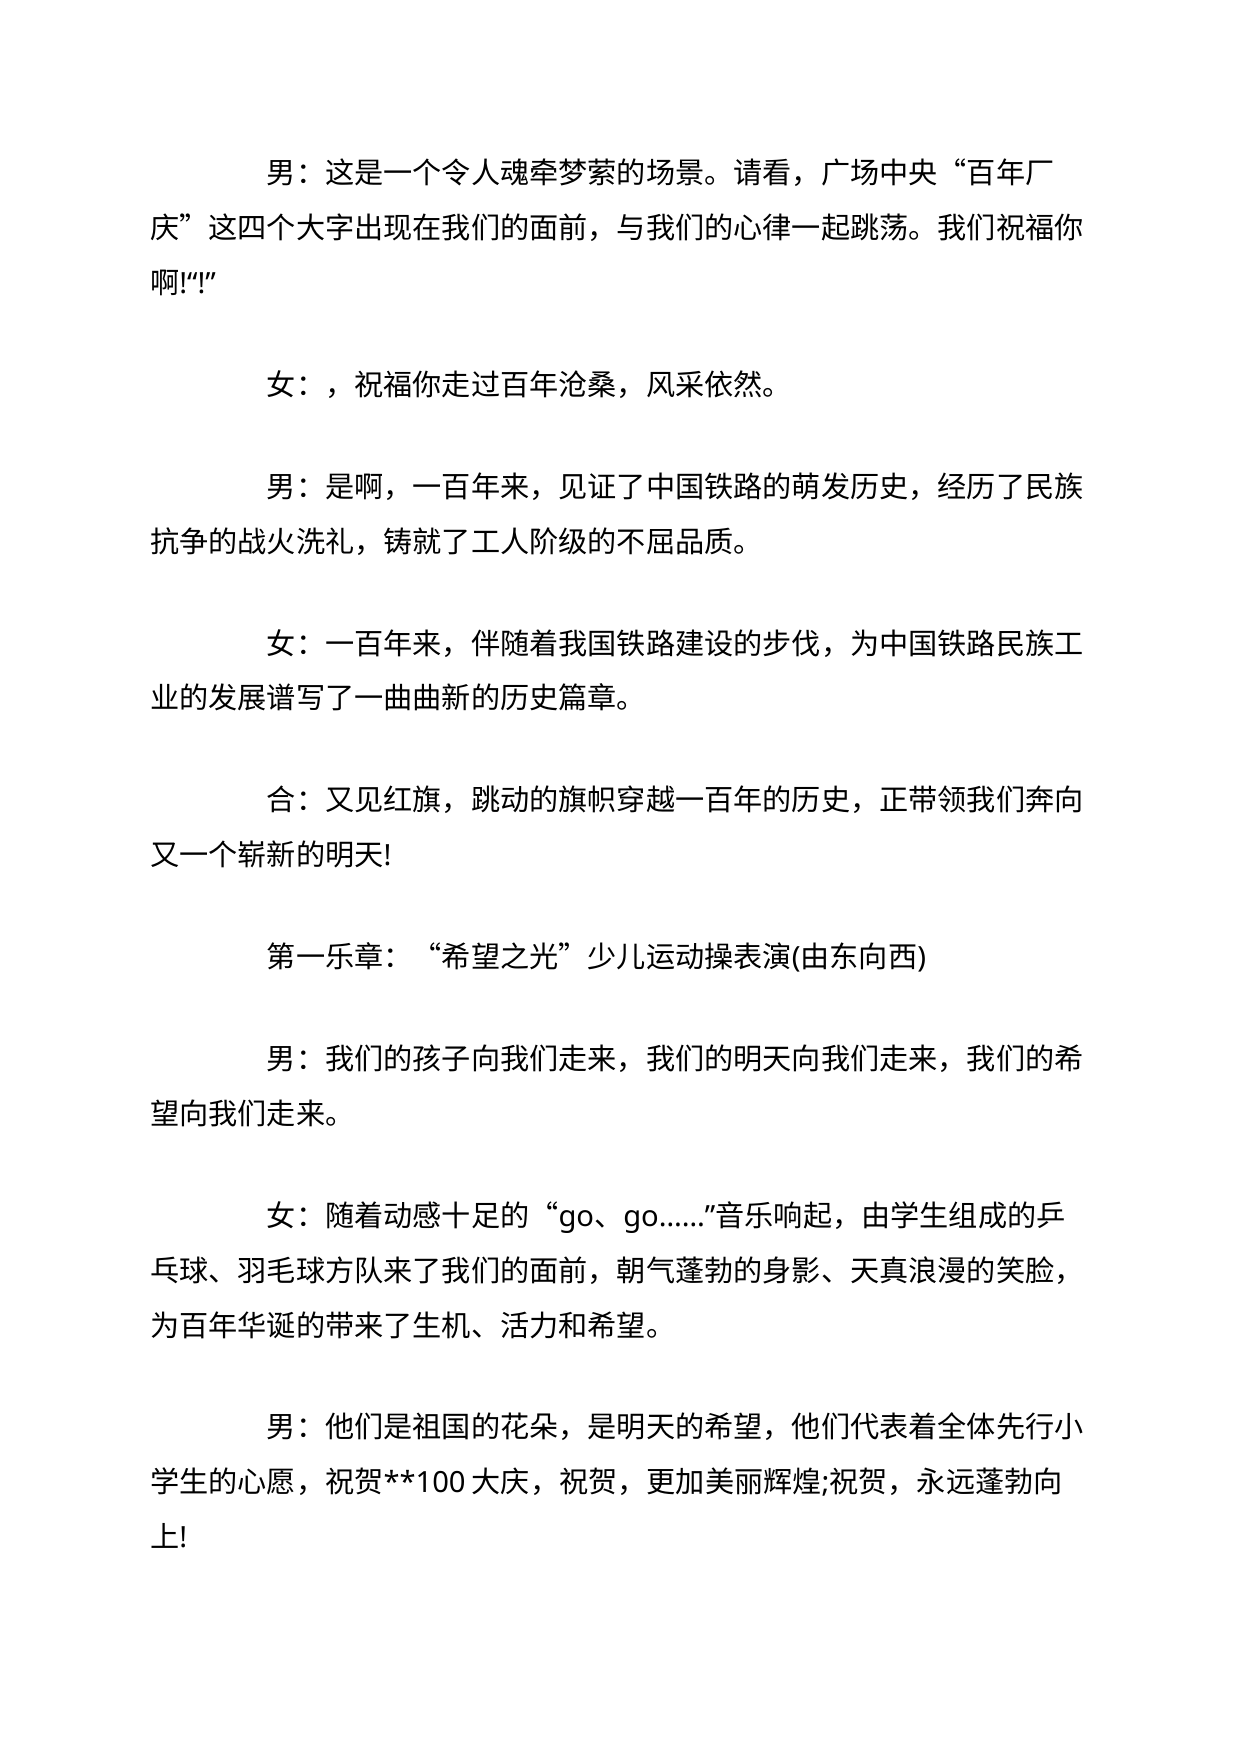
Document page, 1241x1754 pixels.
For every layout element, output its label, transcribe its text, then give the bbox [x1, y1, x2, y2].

text 男：是啊，一百年来，见证了中国铁路的萌发历史，经历了民族抗争的战火洗礼，铸就了工人阶级的不屈品质。 [150, 463, 1090, 561]
text 第一乐章：“希望之光”少儿运动操表演(由东向西) [150, 934, 1090, 976]
text 男：我们的孩子向我们走来，我们的明天向我们走来，我们的希望向我们走来。 [150, 1036, 1090, 1133]
text 男：他们是祖国的花朵，是明天的希望，他们代表着全体先行小学生的心愿，祝贺**100大庆，祝贺，更加美丽辉煌;祝贺，永远蓬勃向上! [150, 1404, 1090, 1556]
text 男：这是一个令人魂牵梦萦的场景。请看，广场中央“百年厂庆”这四个大字出现在我们的面前，与我们的心律一起跳荡。我们祝福你啊!“!” [150, 150, 1090, 302]
text 合：又见红旗，跳动的旗帜穿越一百年的历史，正带领我们奔向又一个崭新的明天! [150, 777, 1090, 874]
text 女：一百年来，伴随着我国铁路建设的步伐，为中国铁路民族工业的发展谱写了一曲曲新的历史篇章。 [150, 620, 1090, 717]
text 女：随着动感十足的“go、go……”音乐响起，由学生组成的乒乓球、羽毛球方队来了我们的面前，朝气蓬勃的身影、天真浪漫的笑脸，为百年华诞的带来了生机、活力和希望。 [150, 1192, 1090, 1344]
text 女：，祝福你走过百年沧桑，风采依然。 [150, 362, 1090, 404]
